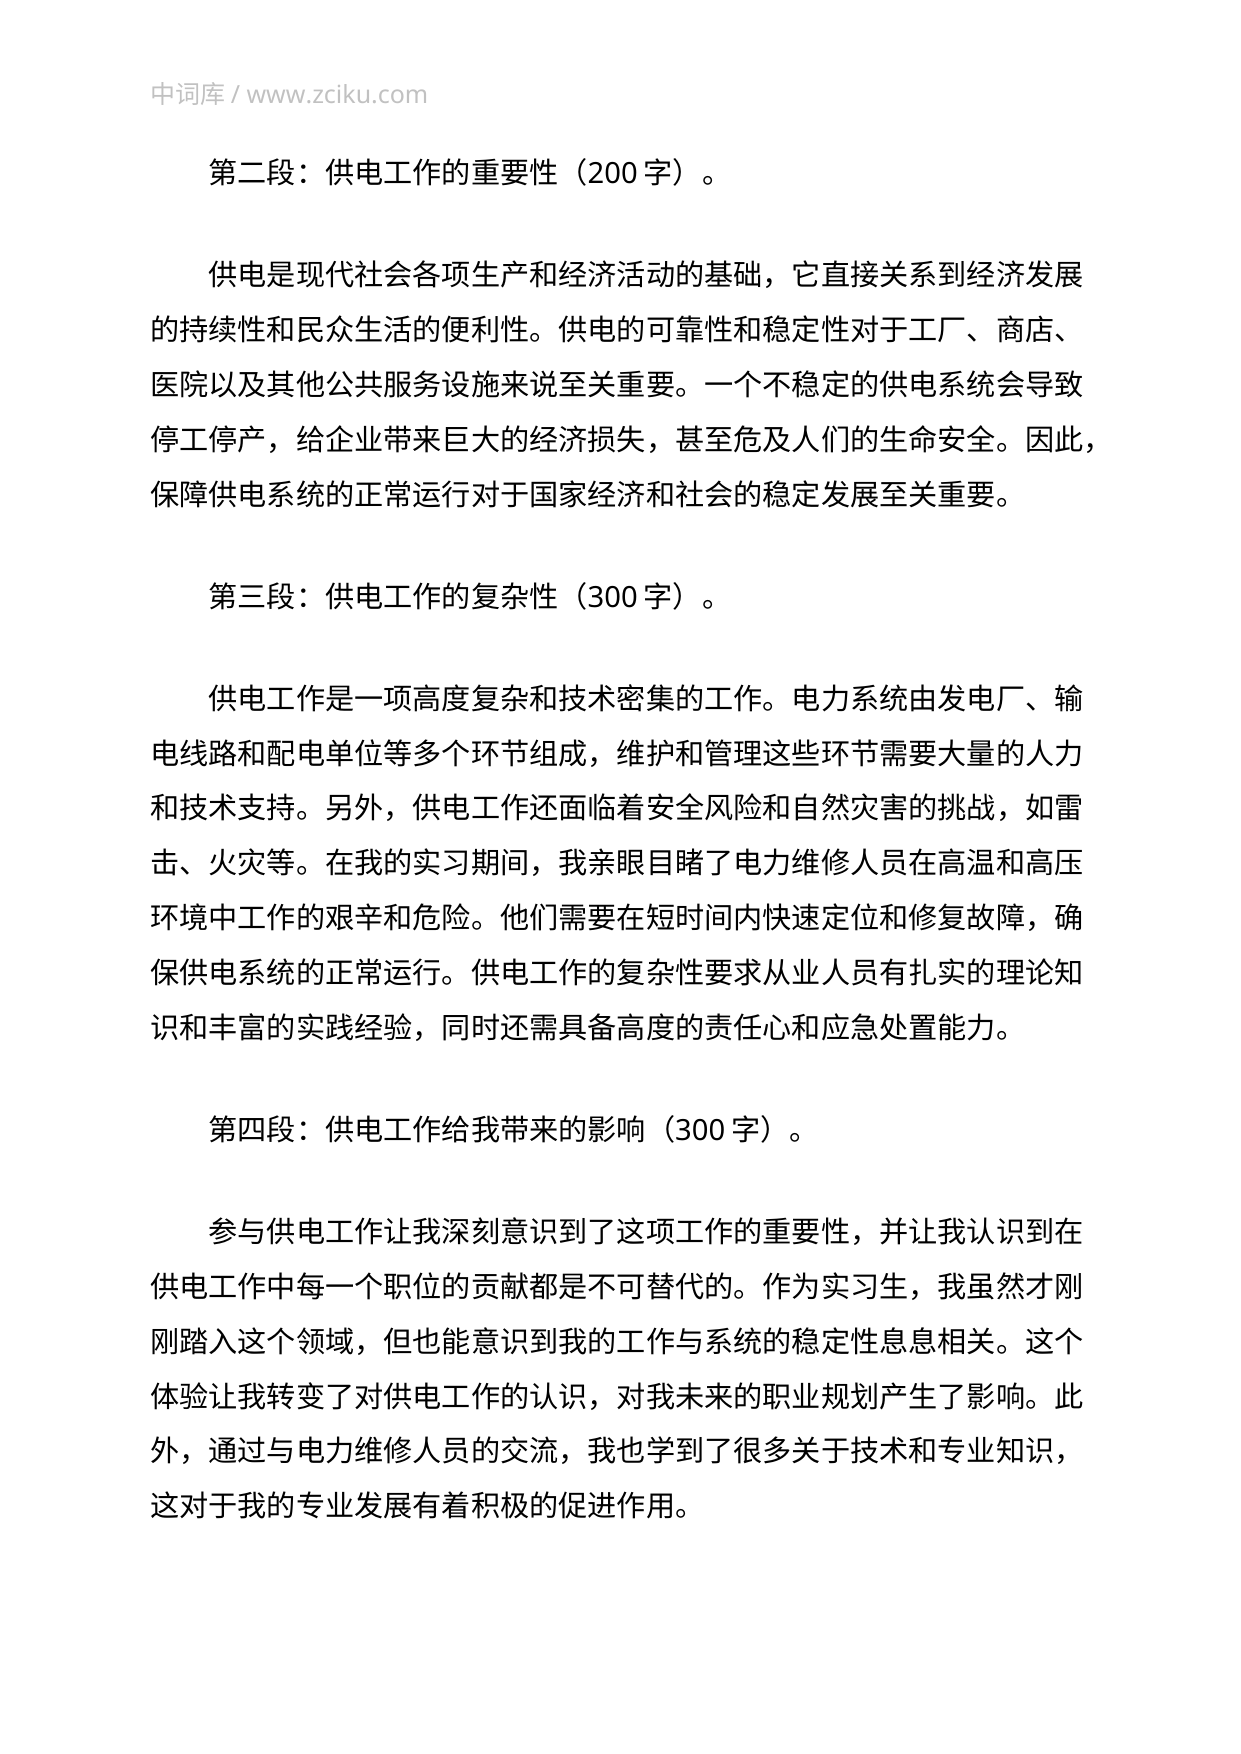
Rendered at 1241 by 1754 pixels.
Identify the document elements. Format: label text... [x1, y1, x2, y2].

text 第三段：供电工作的复杂性（300字）。 [150, 573, 1090, 616]
text 供电工作是一项高度复杂和技术密集的工作。电力系统由发电厂、输电线路和配电单位等多个环节组成，维护和管理这些环节需要大量的人力和技术支持。另外，供电工作还面临着安全风险和自然灾害的挑战，如雷击、火灾等。在我的实习期间，我亲眼目睹了电力维修人员在高温和高压环境中工作的艰辛和危险。他们需要在短时间内快速定位和修复故障，确保供电系统的正常运行。供电工作的复杂性要求从业人员有扎实的理论知识和丰富的实践经验，同时还需具备高度的责任心和应急处置能力。 [150, 675, 1090, 1047]
text 第二段：供电工作的重要性（200字）。 [150, 150, 1090, 192]
text 第四段：供电工作给我带来的影响（300字）。 [150, 1106, 1090, 1149]
text 供电是现代社会各项生产和经济活动的基础，它直接关系到经济发展的持续性和民众生活的便利性。供电的可靠性和稳定性对于工厂、商店、医院以及其他公共服务设施来说至关重要。一个不稳定的供电系统会导致停工停产，给企业带来巨大的经济损失，甚至危及人们的生命安全。因此，保障供电系统的正常运行对于国家经济和社会的稳定发展至关重要。 [150, 252, 1090, 514]
text 参与供电工作让我深刻意识到了这项工作的重要性，并让我认识到在供电工作中每一个职位的贡献都是不可替代的。作为实习生，我虽然才刚刚踏入这个领域，但也能意识到我的工作与系统的稳定性息息相关。这个体验让我转变了对供电工作的认识，对我未来的职业规划产生了影响。此外，通过与电力维修人员的交流，我也学到了很多关于技术和专业知识，这对于我的专业发展有着积极的促进作用。 [150, 1208, 1090, 1525]
